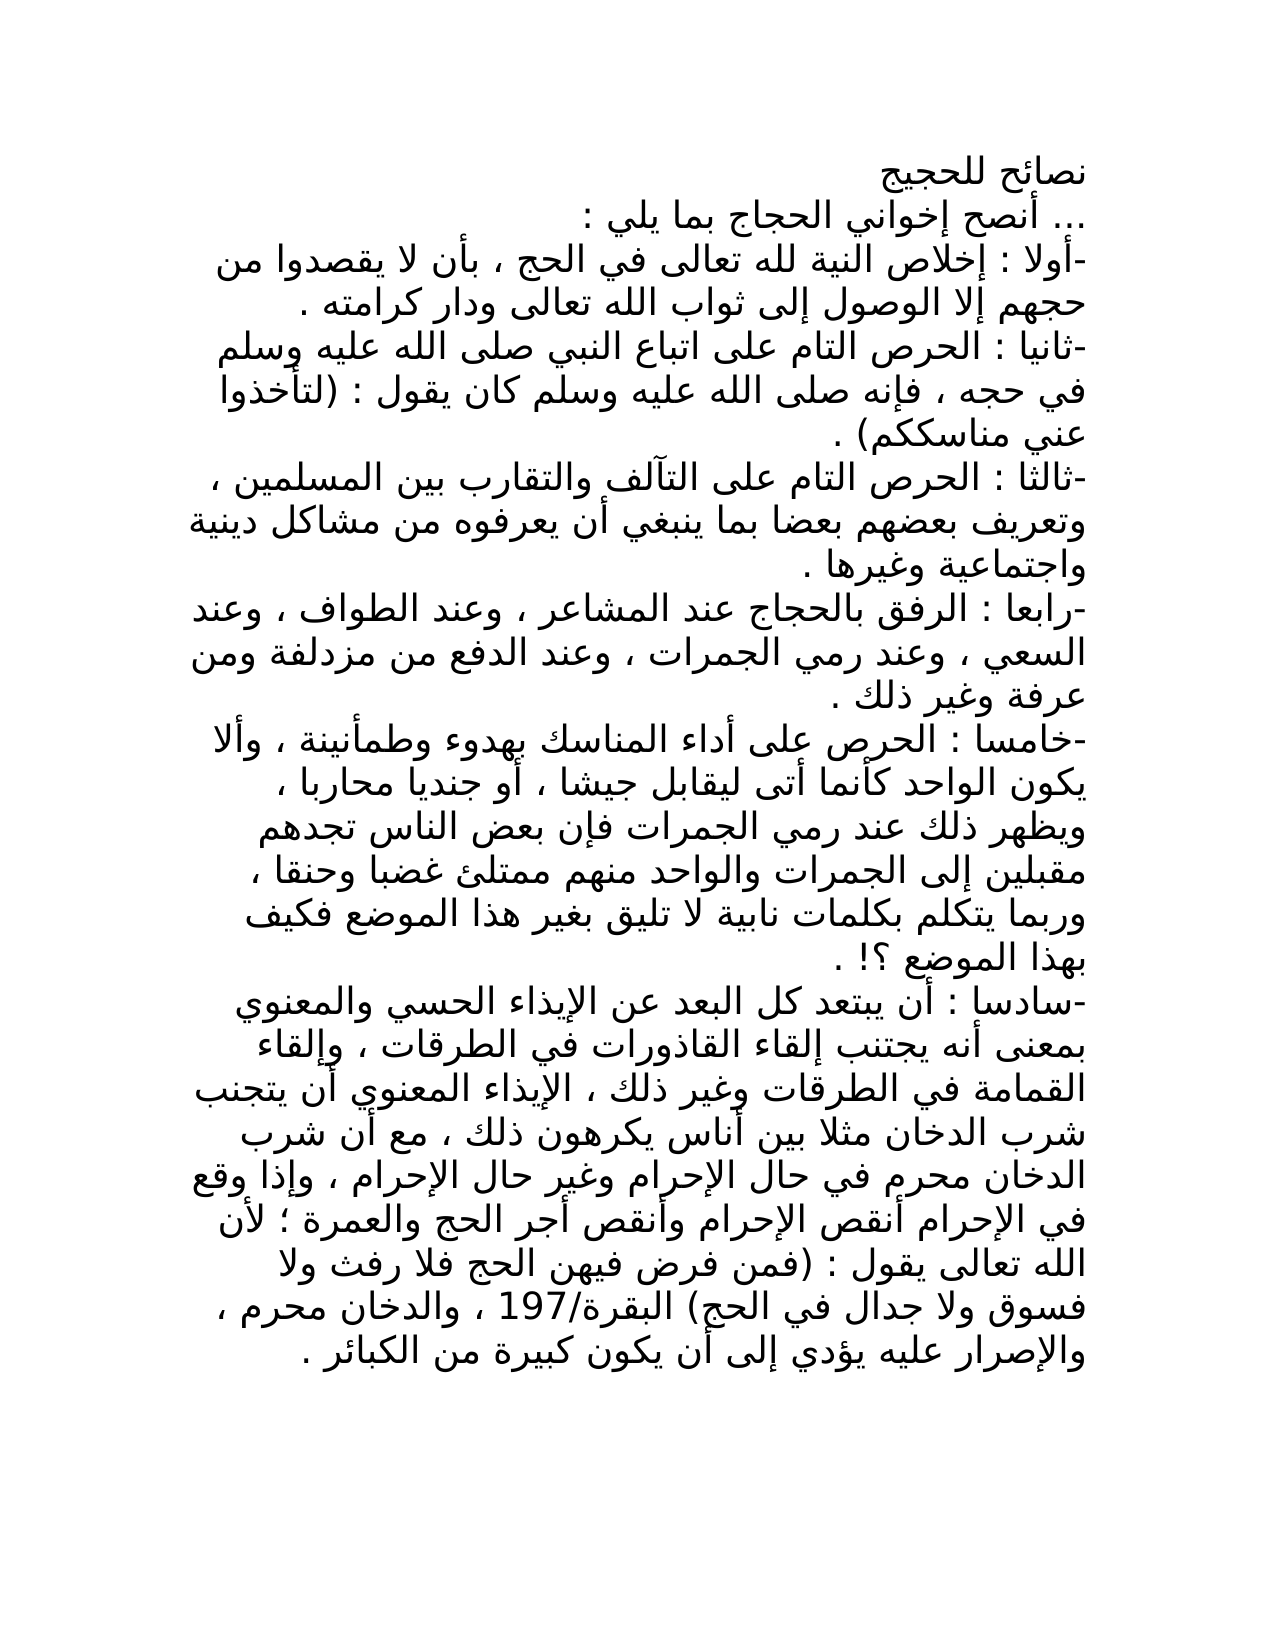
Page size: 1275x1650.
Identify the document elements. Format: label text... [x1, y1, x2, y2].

text -سادسا : أن يبتعد كل البعد عن الإيذاء الحسي والمعنوي بمعنى أنه يجتنب إلقاء القاذورات في الطرقات ، وإلقاء القمامة في الطرقات وغير ذلك ، الإيذاء المعنوي أن يتجنب شرب الدخان مثلا بين أناس يكرهون ذلك ، مع أن شرب الدخان محرم في حال الإحرام وغير حال الإحرام ، وإذا وقع في الإحرام أنقص الإحرام وأنقص أجر الحج والعمرة ؛ لأن الله تعالى يقول : (فمن فرض فيهن الحج فلا رفث ولا فسوق ولا جدال في الحج) البقرة/197 ، والدخان محرم ، والإصرار عليه يؤدي إلى أن يكون كبيرة من الكبائر . [187, 979, 1087, 1372]
text -خامسا : الحرص على أداء المناسك بهدوء وطمأنينة ، وألا يكون الواحد كأنما أتى ليقابل جيشا ، أو جنديا محاربا ، ويظهر ذلك عند رمي الجمرات فإن بعض الناس تجدهم مقبلين إلى الجمرات والواحد منهم ممتلئ غضبا وحنقا ، وربما يتكلم بكلمات نابية لا تليق بغير هذا الموضع فكيف بهذا الموضع ؟! . [187, 717, 1087, 979]
text -ثانيا : الحرص التام على اتباع النبي صلى الله عليه وسلم في حجه ، فإنه صلى الله عليه وسلم كان يقول : (لتأخذوا عني مناسككم) . [187, 324, 1087, 456]
text ... أنصح إخواني الحجاج بما يلي : [187, 194, 1087, 237]
text -رابعا : الرفق بالحجاج عند المشاعر ، وعند الطواف ، وعند السعي ، وعند رمي الجمرات ، وعند الدفع من مزدلفة ومن عرفة وغير ذلك . [187, 586, 1087, 717]
text نصائح للحجيج [187, 150, 1087, 194]
text -أولا : إخلاص النية لله تعالى في الحج ، بأن لا يقصدوا من حجهم إلا الوصول إلى ثواب الله تعالى ودار كرامته . [187, 237, 1087, 324]
text -ثالثا : الحرص التام على التآلف والتقارب بين المسلمين ، وتعريف بعضهم بعضا بما ينبغي أن يعرفوه من مشاكل دينية واجتماعية وغيرها . [187, 456, 1087, 586]
